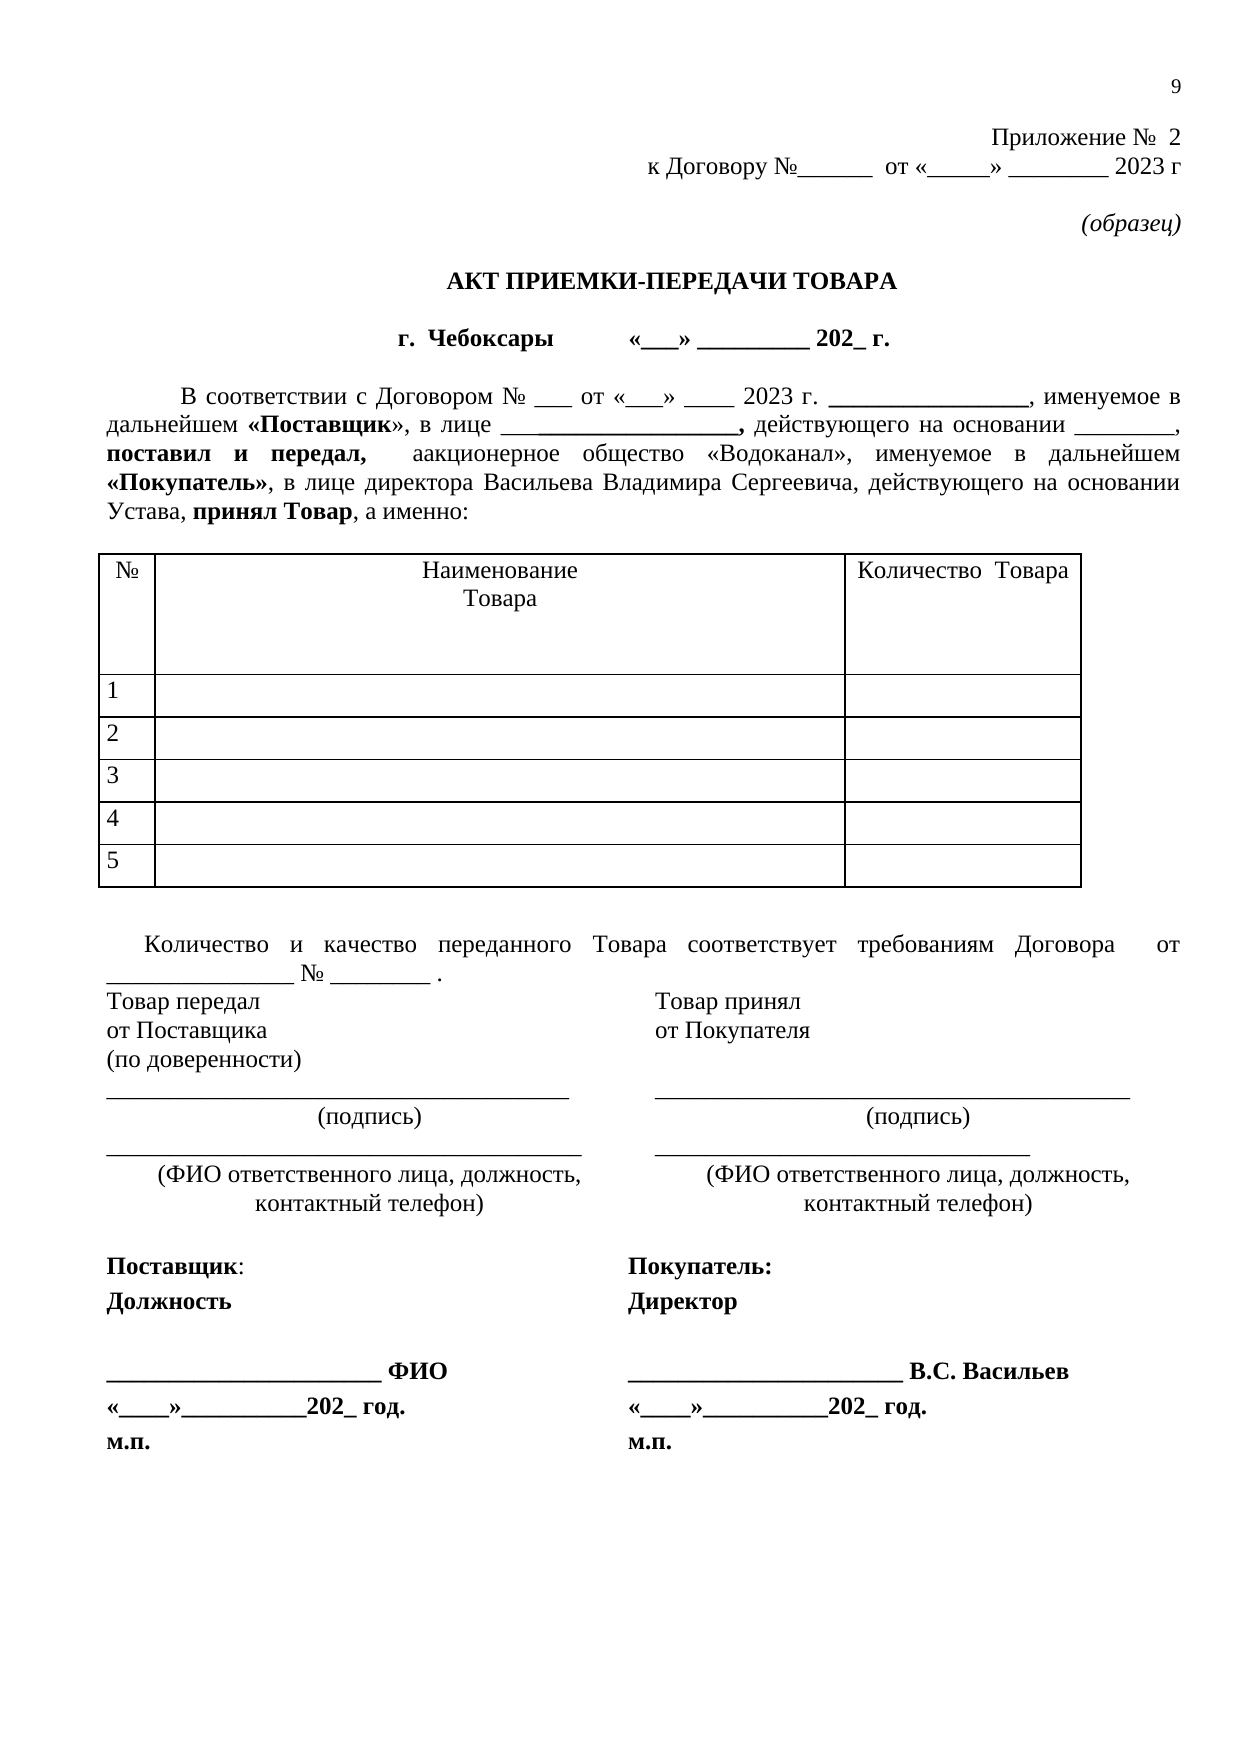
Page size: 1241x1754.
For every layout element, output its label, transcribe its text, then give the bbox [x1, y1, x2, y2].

text Количество и качество переданного Товара соответствует требованиям Договора от _______________ № ________ . [106, 929, 1181, 986]
table_header Поставщик: Должность ______________________ ФИО «____»__________202_ год. м.п. [95, 1245, 617, 1455]
table_header Наименование Товара [156, 555, 844, 673]
table_cell 3 [100, 760, 154, 801]
table_cell [846, 718, 1080, 758]
table_cell [156, 803, 844, 843]
text г. Чебоксары «___» _________ 202_ г. [106, 323, 1181, 352]
table_cell [846, 675, 1080, 716]
table_cell [156, 718, 844, 758]
text АКТ ПРИЕМКИ-ПЕРЕДАЧИ ТОВАРА [106, 266, 1181, 294]
table_header Покупатель: Директор ______________________ В.С. Васильев «____»__________202_ год. м.п. [617, 1245, 1138, 1455]
table_cell ______________________________________ (подпись) ______________________________ (ФИО ответственного лица, должность, контактный телефон) [644, 1073, 1192, 1216]
text В соответствии с Договором № ___ от «___» ____ 2023 г. ________________, именуемое в дальнейшем «Поставщик», в лице ___________________, действующего на основании ________, поставил и передал, аакционерное общество «Водоканал», именуемое в дальнейшем «Покупатель», в лице директора Васильева Владимира Сергеевича, действующего на основании Устава, принял Товар, а именно: [106, 381, 1181, 524]
table_cell 5 [100, 845, 154, 886]
table_header Товар принял от Покупателя [644, 986, 1192, 1073]
table_header Количество Товара [846, 555, 1080, 673]
text (образец) [106, 208, 1181, 237]
table_cell 1 [100, 675, 154, 716]
table_cell 2 [100, 718, 154, 758]
table_header Товар передал от Поставщика (по доверенности) [95, 986, 644, 1073]
table_cell [156, 845, 844, 886]
table_cell 4 [100, 803, 154, 843]
table_cell [846, 760, 1080, 801]
table_header № [100, 555, 154, 673]
text Приложение № 2 к Договору №______ от «_____» ________ 2023 г [106, 122, 1181, 179]
table_cell _____________________________________ (подпись) ______________________________________ (ФИО ответственного лица, должность, контактный телефон) [95, 1073, 644, 1216]
table_cell [846, 803, 1080, 843]
table_cell [156, 675, 844, 716]
table_cell [156, 760, 844, 801]
table_cell [846, 845, 1080, 886]
